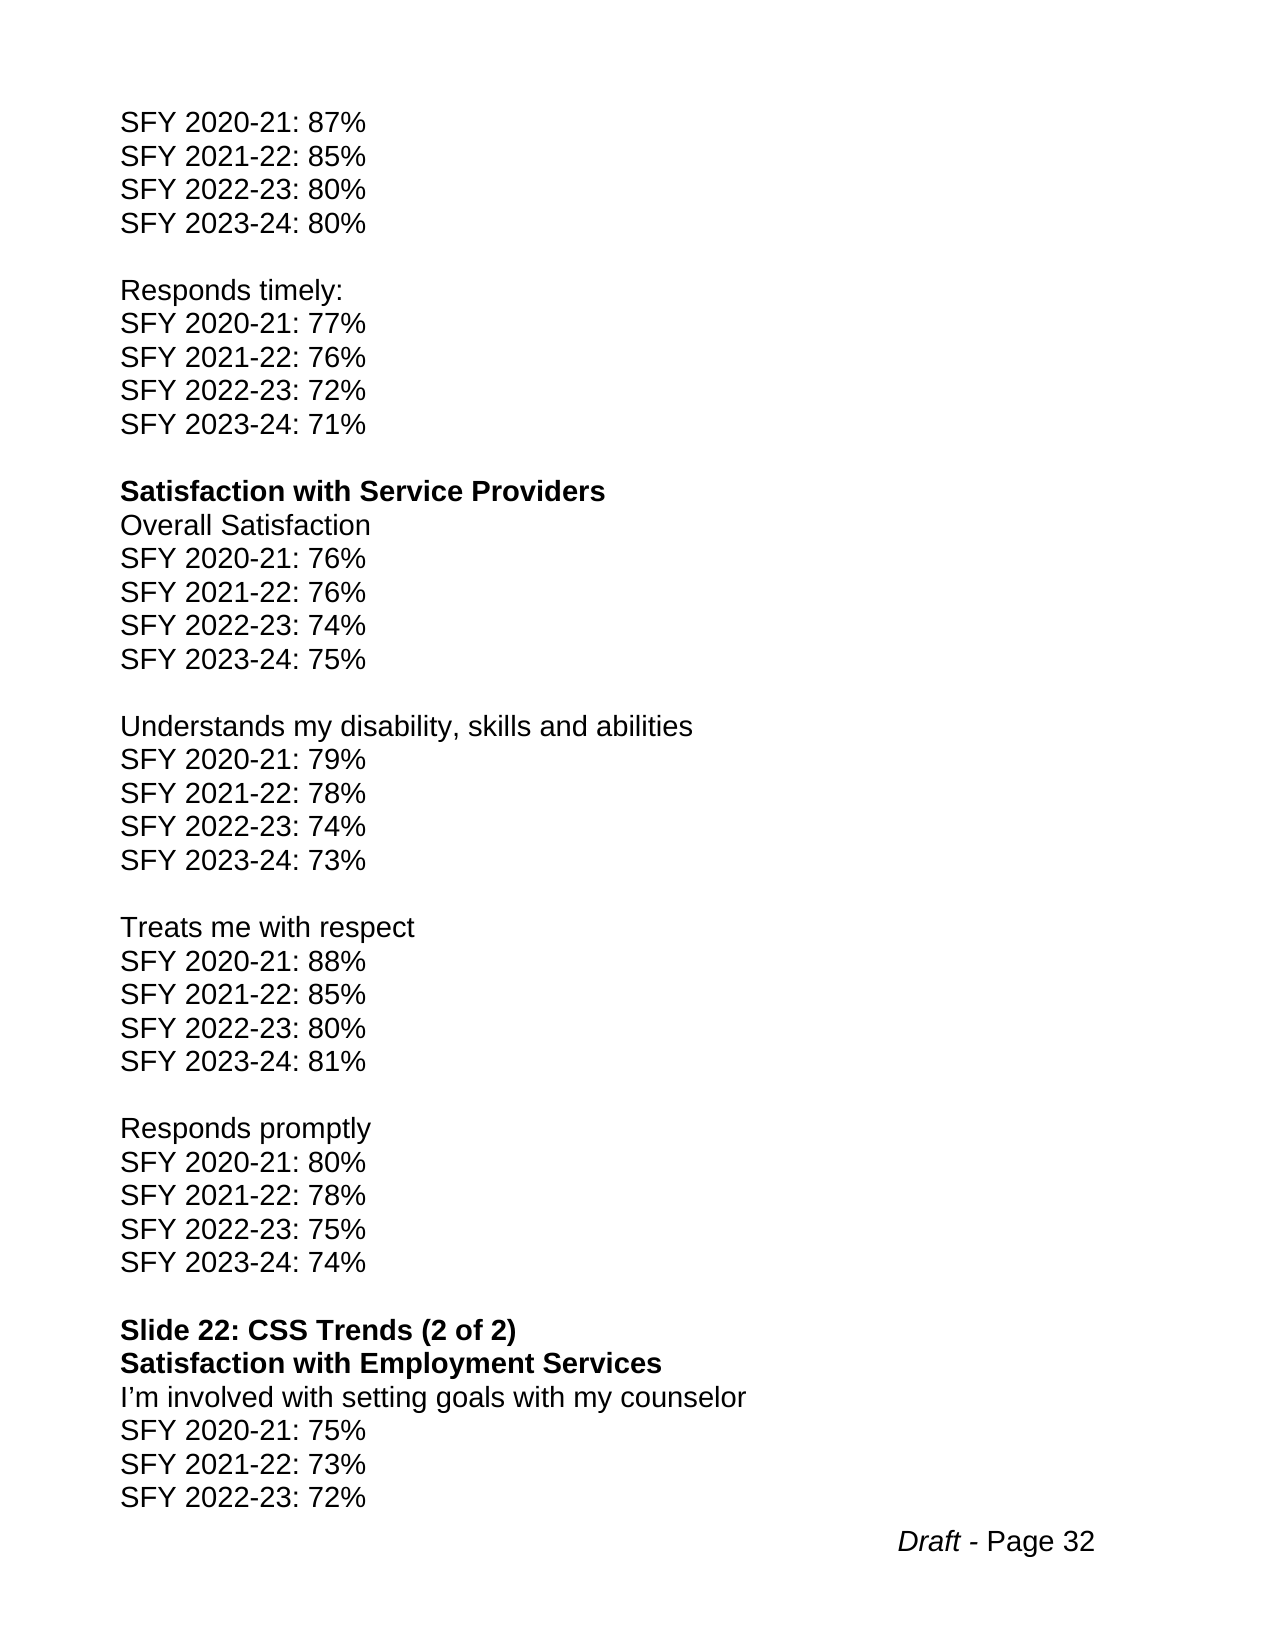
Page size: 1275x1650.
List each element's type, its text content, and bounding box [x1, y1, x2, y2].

text SFY 2020-21: 76% [120, 541, 1155, 574]
text SFY 2022-23: 74% [120, 608, 1155, 642]
text SFY 2023-24: 73% [120, 843, 1155, 876]
text SFY 2023-24: 74% [120, 1245, 1155, 1279]
text SFY 2022-23: 75% [120, 1212, 1155, 1245]
text SFY 2021-22: 78% [120, 1178, 1155, 1212]
text SFY 2023-24: 71% [120, 407, 1155, 440]
text SFY 2021-22: 73% [120, 1447, 1155, 1480]
text Overall Satisfaction [120, 507, 1155, 541]
text SFY 2022-23: 80% [120, 172, 1155, 206]
text Satisfaction with Service Providers [120, 474, 1155, 507]
text Responds promptly [120, 1111, 1155, 1145]
text SFY 2023-24: 75% [120, 642, 1155, 675]
text SFY 2023-24: 81% [120, 1044, 1155, 1078]
text SFY 2020-21: 87% [120, 105, 1155, 138]
text SFY 2020-21: 75% [120, 1413, 1155, 1447]
text Understands my disability, skills and abilities [120, 709, 1155, 742]
subtitle Slide 22: CSS Trends (2 of 2) [120, 1312, 1155, 1346]
text SFY 2022-23: 72% [120, 1480, 1155, 1514]
text SFY 2022-23: 80% [120, 1011, 1155, 1044]
text SFY 2021-22: 76% [120, 340, 1155, 373]
text SFY 2021-22: 76% [120, 574, 1155, 608]
text SFY 2021-22: 85% [120, 977, 1155, 1011]
text Responds timely: [120, 273, 1155, 306]
text SFY 2023-24: 80% [120, 206, 1155, 239]
text Treats me with respect [120, 910, 1155, 943]
text SFY 2022-23: 74% [120, 809, 1155, 843]
text SFY 2021-22: 78% [120, 776, 1155, 809]
text Satisfaction with Employment Services [120, 1346, 1155, 1379]
text SFY 2020-21: 79% [120, 742, 1155, 776]
text SFY 2020-21: 88% [120, 943, 1155, 977]
text I’m involved with setting goals with my counselor [120, 1379, 1155, 1413]
text SFY 2022-23: 72% [120, 373, 1155, 407]
text SFY 2020-21: 77% [120, 306, 1155, 340]
text SFY 2020-21: 80% [120, 1145, 1155, 1178]
text SFY 2021-22: 85% [120, 138, 1155, 172]
